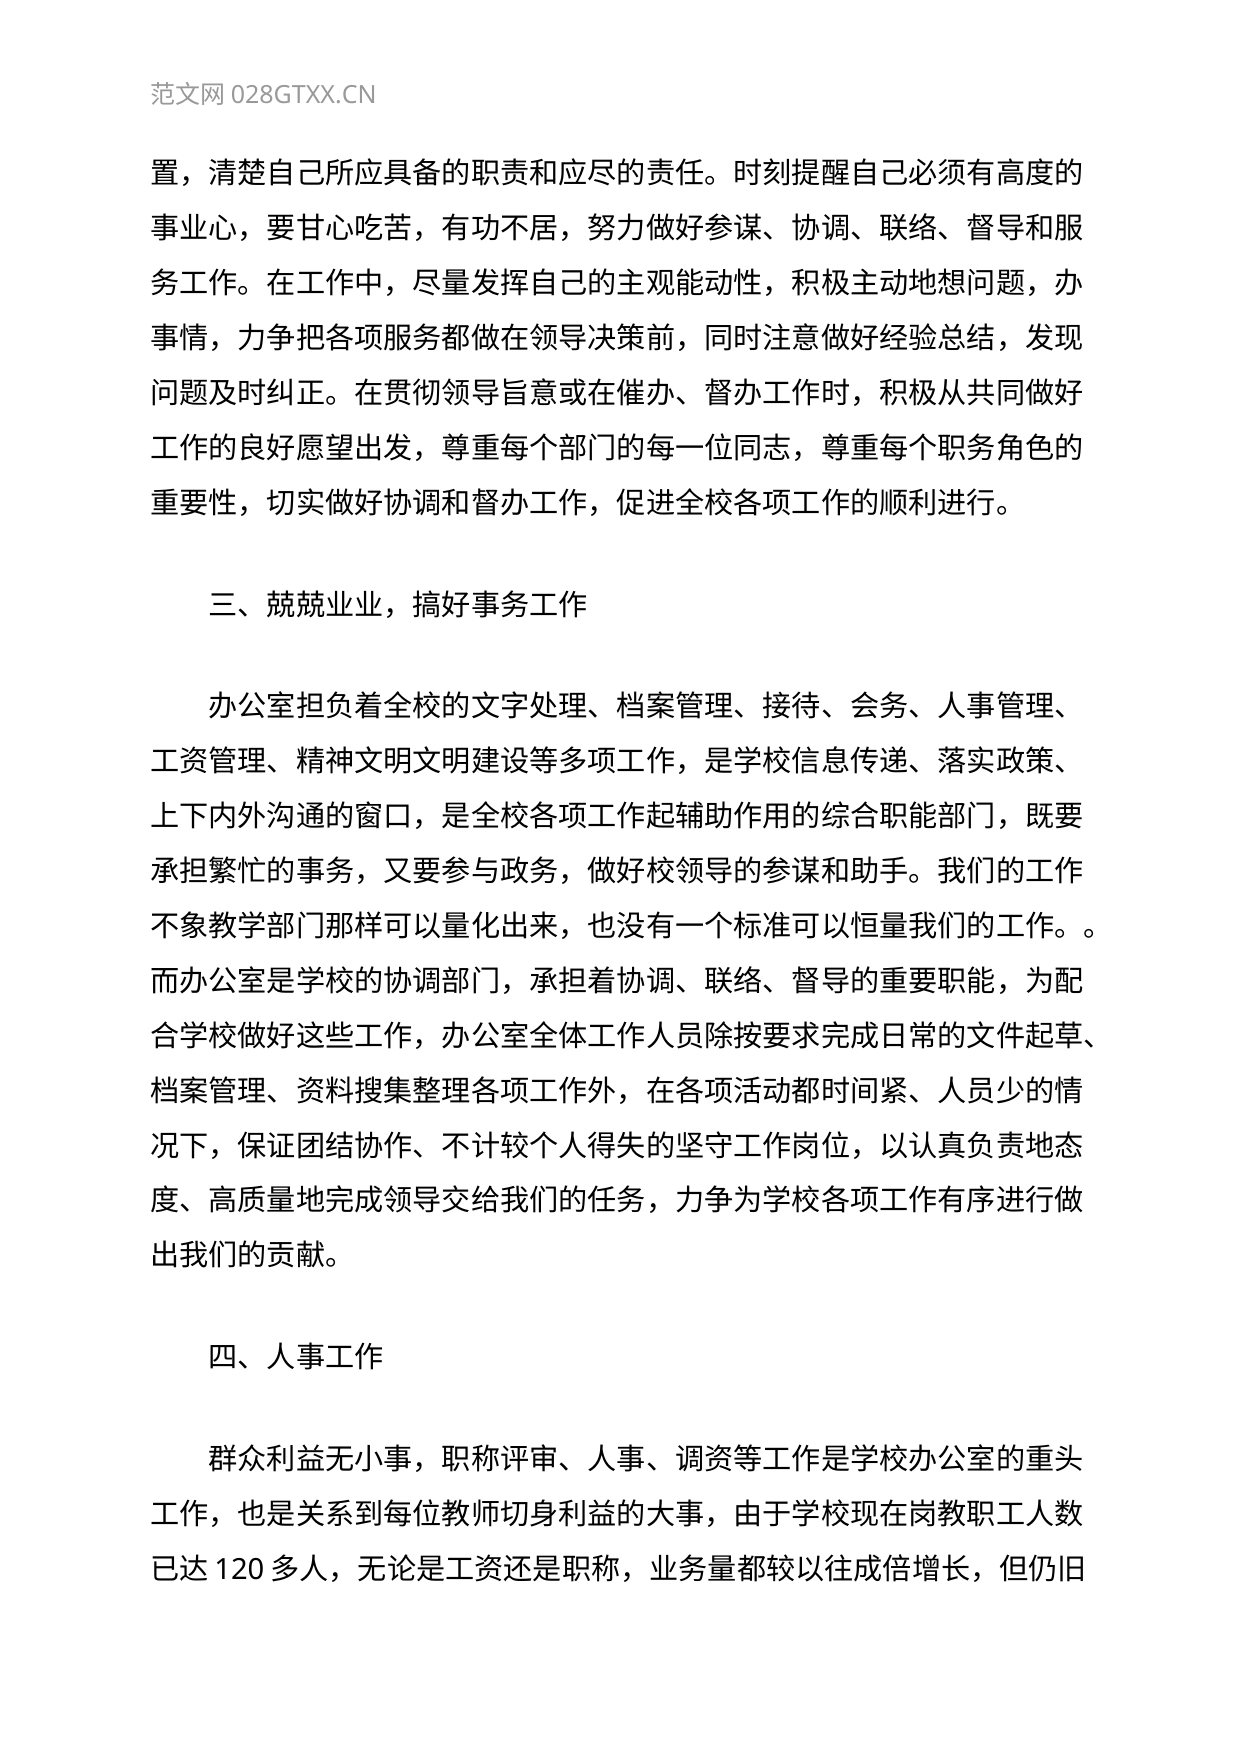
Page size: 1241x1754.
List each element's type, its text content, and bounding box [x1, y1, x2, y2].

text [150, 150, 1090, 522]
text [150, 1435, 1090, 1588]
text 办公室担负着全校的文字处理、档案管理、接待、会务、人事管理、工资管理、精神文明文明建设等多项工作，是学校信息传递、落实政策、上下内外沟通的窗口，是全校各项工作起辅助作用的综合职能部门，既要承担繁忙的事务，又要参与政务，做好校领导的参谋和助手。我们的工作不象教学部门那样可以量化出来，也没有一个标准可以恒量我们的工作。。而办公室是学校的协调部门，承担着协调、联络、督导的重要职能，为配合学校做好这些工作，办公室全体工作人员除按要求完成日常的文件起草、档案管理、资料搜集整理各项工作外，在各项活动都时间紧、人员少的情况下，保证团结协作、不计较个人得失的坚守工作岗位，以认真负责地态度、高质量地完成领导交给我们的任务，力争为学校各项工作有序进行做出我们的贡献。 [150, 683, 1090, 1274]
text 三、兢兢业业，搞好事务工作 [150, 581, 1090, 623]
text 四、人事工作 [150, 1334, 1090, 1376]
